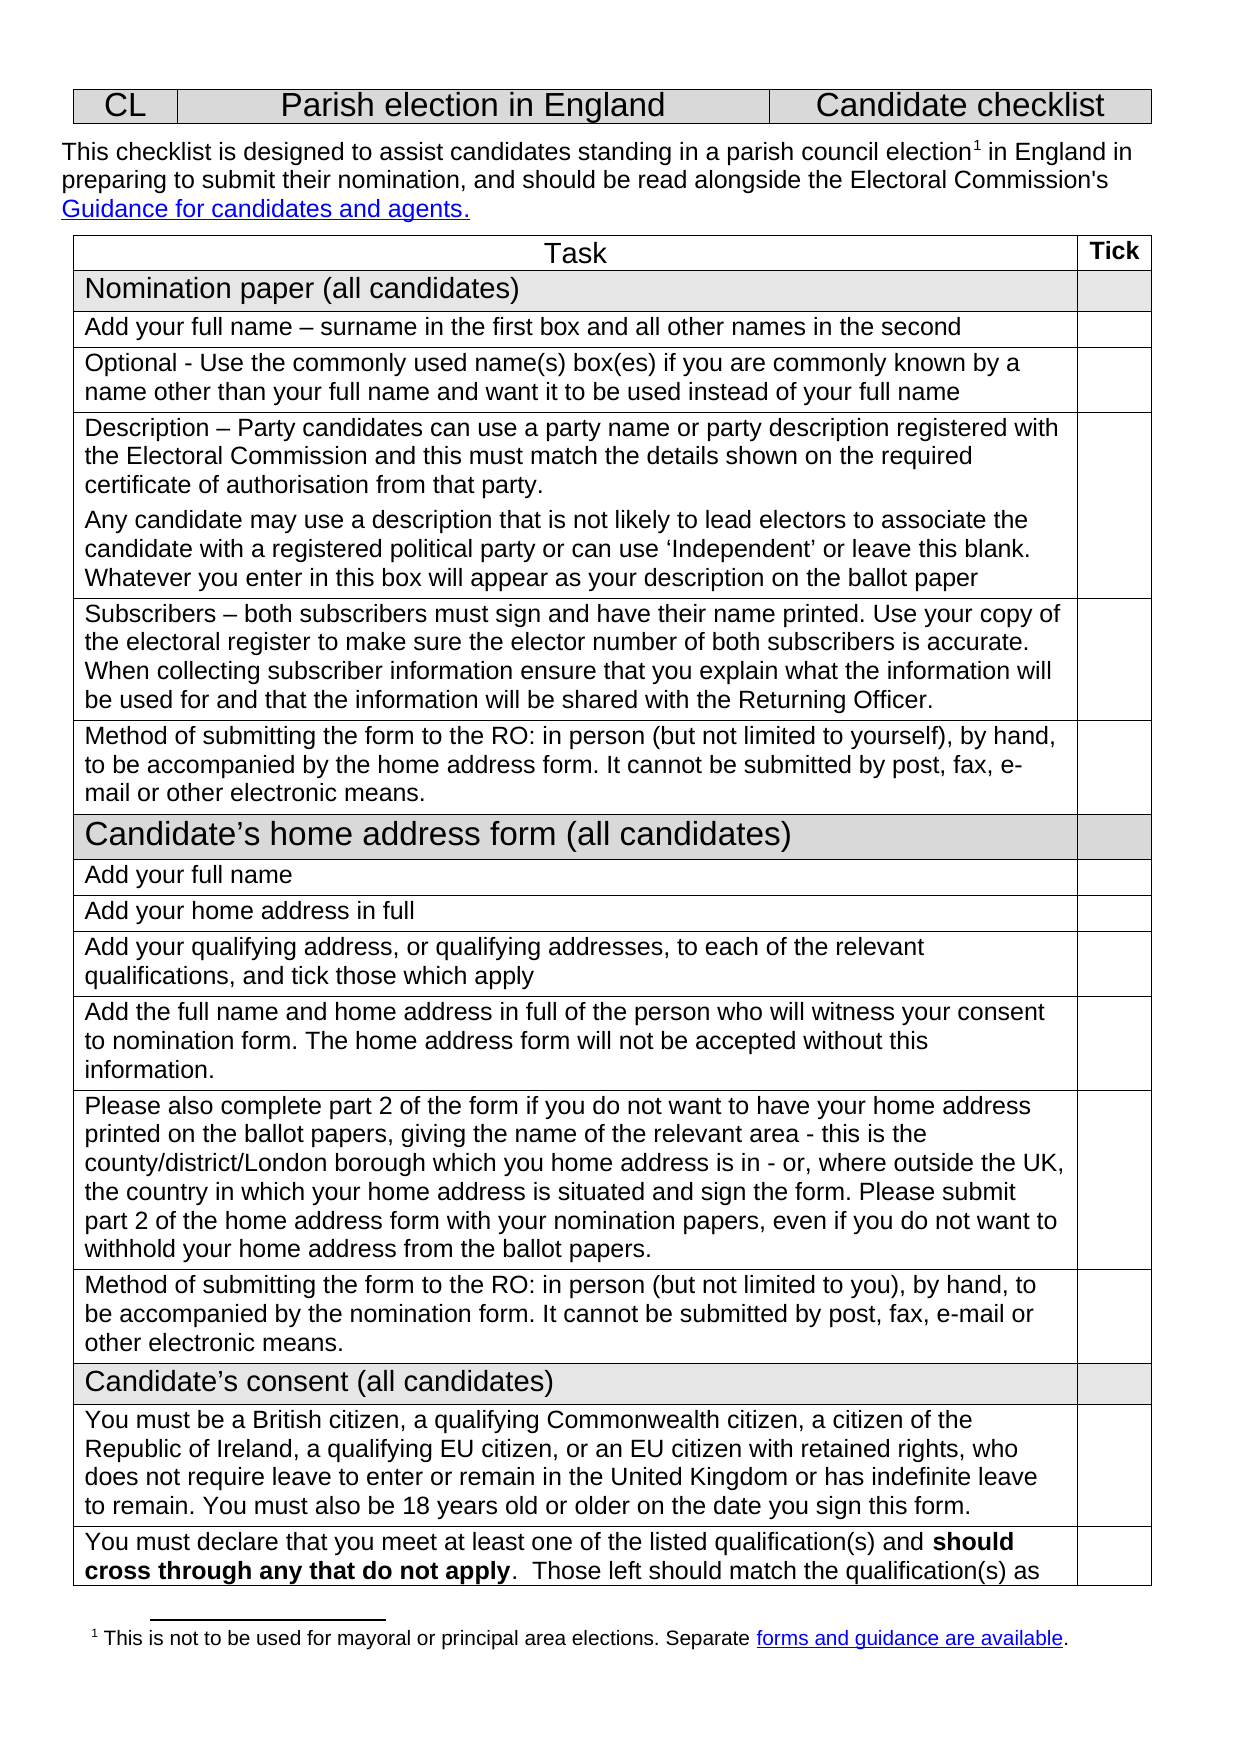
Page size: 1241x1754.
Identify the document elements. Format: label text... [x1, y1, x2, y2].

table_cell Candidate’s home address form (all candidates) [74, 815, 1077, 859]
table_header CL [74, 90, 177, 123]
table_cell [1078, 932, 1151, 996]
table_cell Add your home address in full [74, 896, 1077, 931]
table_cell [74, 1527, 1077, 1584]
table_cell [1078, 1527, 1151, 1584]
table_cell [1078, 312, 1151, 347]
table_cell [1078, 721, 1151, 813]
table_cell [1078, 1091, 1151, 1269]
table_cell Subscribers – both subscribers must sign and have their name printed. Use your copy of the electoral register to make sure the elector number of both subscribers is accurate. When collecting subscriber information ensure that you explain what the information will be used for and that the information will be shared with the Returning Officer. [74, 599, 1077, 720]
table_cell You must be a British citizen, a qualifying Commonwealth citizen, a citizen of the Republic of Ireland, a qualifying EU citizen, or an EU citizen with retained rights, who does not require leave to enter or remain in the United Kingdom or has indefinite leave to remain. You must also be 18 years old or older on the date you sign this form. [74, 1405, 1077, 1526]
table_cell Add the full name and home address in full of the person who will witness your consent to nomination form. The home address form will not be accepted without this information. [74, 997, 1077, 1089]
table_cell Optional - Use the commonly used name(s) box(es) if you are commonly known by a name other than your full name and want it to be used instead of your full name [74, 348, 1077, 412]
table_cell [1078, 599, 1151, 720]
table_header Parish election in England [178, 90, 769, 123]
table_cell Method of submitting the form to the RO: in person (but not limited to you), by hand, to be accompanied by the nomination form. It cannot be submitted by post, fax, e-mail or other electronic means. [74, 1270, 1077, 1363]
table_cell Method of submitting the form to the RO: in person (but not limited to yourself), by hand, to be accompanied by the home address form. It cannot be submitted by post, fax, e-mail or other electronic means. [74, 721, 1077, 813]
table_cell [1078, 815, 1151, 859]
table_header Candidate checklist [770, 90, 1151, 123]
table_cell Description – Party candidates can use a party name or party description registered with the Electoral Commission and this must match the details shown on the required certificate of authorisation from that party. Any candidate may use a description that is not likely to lead electors to associate the candidate with a registered political party or can use ‘Independent’ or leave this blank. Whatever you enter in this box will appear as your description on the ballot paper [74, 413, 1077, 598]
table_header Tick [1078, 236, 1151, 270]
table_header Task [74, 236, 1077, 270]
table_cell [1078, 1270, 1151, 1363]
text This checklist is designed to assist candidates standing in a parish council election in England in preparing to submit their nomination, and should be read alongside the Electoral Commission's Guidance for candidates and agents. [61, 137, 1179, 223]
table_cell [1078, 997, 1151, 1089]
table_cell [1078, 896, 1151, 931]
table_cell Please also complete part 2 of the form if you do not want to have your home address printed on the ballot papers, giving the name of the relevant area - this is the county/district/London borough which you home address is in - or, where outside the UK, the country in which your home address is situated and sign the form. Please submit part 2 of the home address form with your nomination papers, even if you do not want to withhold your home address from the ballot papers. [74, 1091, 1077, 1269]
table_cell [1078, 271, 1151, 311]
table_cell Add your qualifying address, or qualifying addresses, to each of the relevant qualifications, and tick those which apply [74, 932, 1077, 996]
table_cell [1078, 413, 1151, 598]
table_cell [1078, 1405, 1151, 1526]
table_cell [1078, 860, 1151, 895]
table_cell Add your full name – surname in the first box and all other names in the second [74, 312, 1077, 347]
table_cell Nomination paper (all candidates) [74, 271, 1077, 311]
table_cell Candidate’s consent (all candidates) [74, 1364, 1077, 1404]
table_cell [1078, 1364, 1151, 1404]
table_cell [1078, 348, 1151, 412]
table_cell Add your full name [74, 860, 1077, 895]
